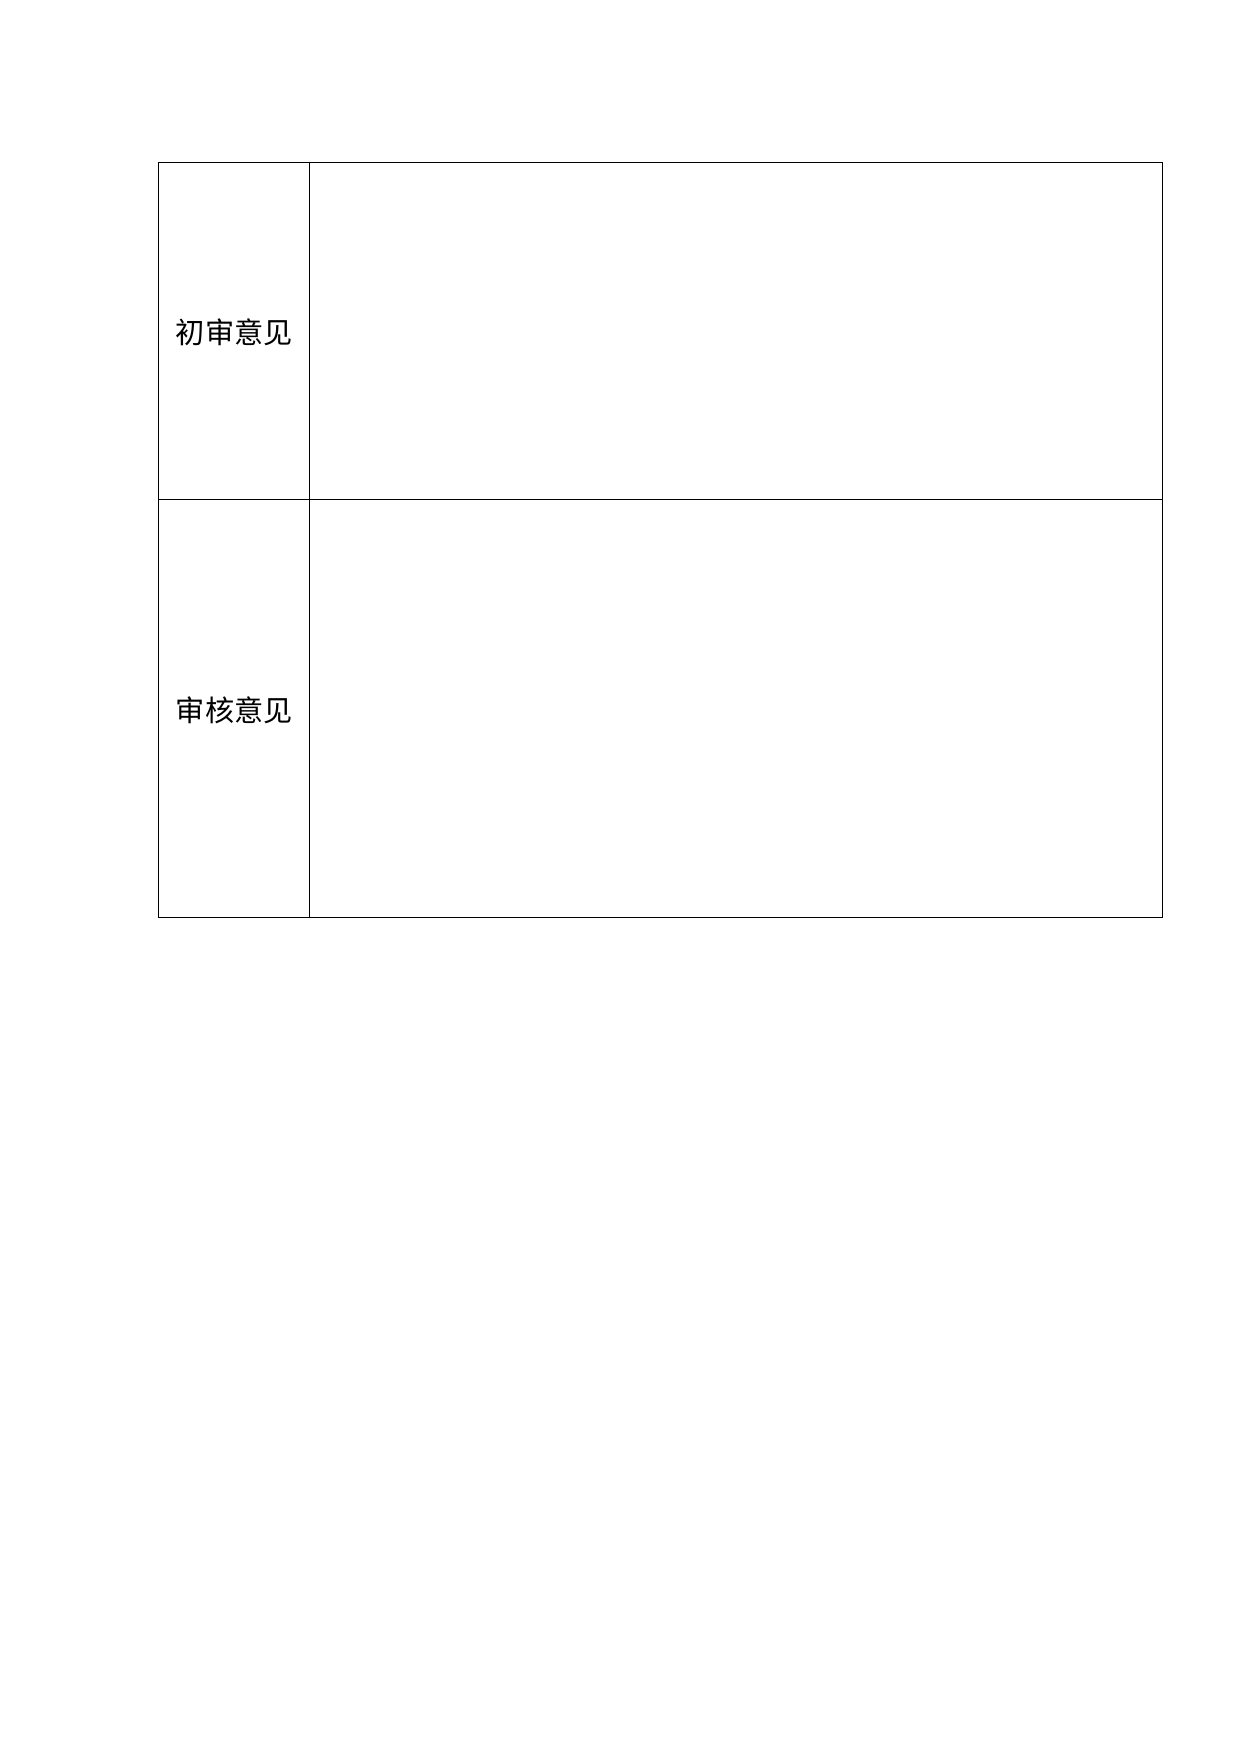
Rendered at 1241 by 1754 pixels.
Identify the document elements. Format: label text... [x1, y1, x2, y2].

table_cell 审核意见 [159, 500, 309, 917]
table_cell [310, 163, 1162, 499]
table_cell 初审意见 [159, 163, 309, 499]
table_cell [310, 500, 1162, 917]
